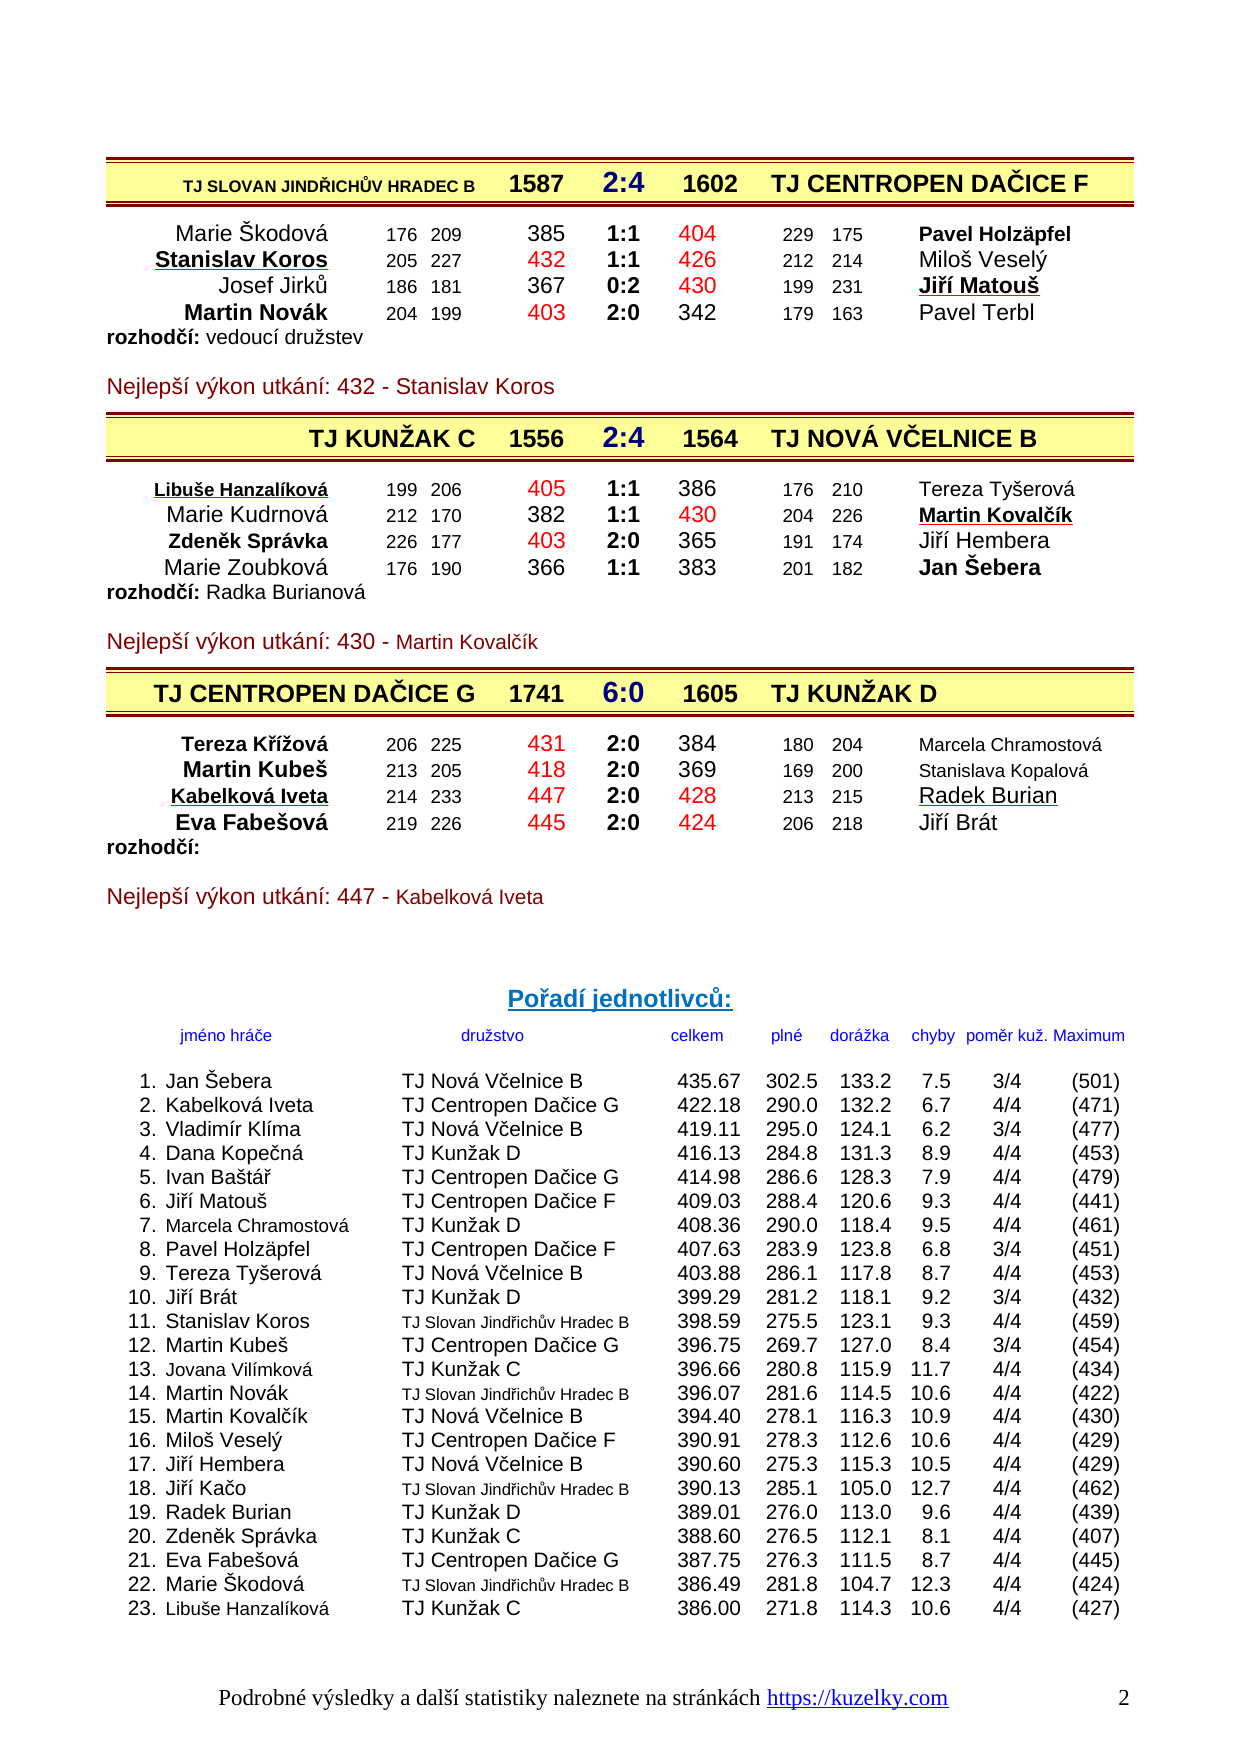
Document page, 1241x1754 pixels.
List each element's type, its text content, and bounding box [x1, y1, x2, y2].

text 14. Martin Novák TJ Slovan Jindřichův Hradec B 396.07 281.6 114.5 10.6 4/4 (422) [106, 1380, 1134, 1404]
text 17. Jiří Hembera TJ Nová Včelnice B 390.60 275.3 115.3 10.5 4/4 (429) [106, 1452, 1134, 1476]
text rozhodčí: [106, 835, 1134, 859]
text Zdeněk Správka 226 177 403 2:0 365 191 174 Jiří Hembera [106, 527, 1134, 554]
text Pořadí jednotlivců: [94, 984, 1145, 1013]
text 18. Jiří Kačo TJ Slovan Jindřichův Hradec B 390.13 285.1 105.0 12.7 4/4 (462) [106, 1476, 1134, 1500]
text jméno hráče družstvo celkem plné dorážka chyby poměr kuž. Maximum [106, 1026, 1134, 1045]
text Martin Novák 204 199 403 2:0 342 179 163 Pavel Terbl [106, 299, 1134, 325]
text 15. Martin Kovalčík TJ Nová Včelnice B 394.40 278.1 116.3 10.9 4/4 (430) [106, 1404, 1134, 1428]
text 7. Marcela Chramostová TJ Kunžak D 408.36 290.0 118.4 9.5 4/4 (461) [106, 1213, 1134, 1237]
text 1. Jan Šebera TJ Nová Včelnice B 435.67 302.5 133.2 7.5 3/4 (501) [106, 1069, 1134, 1093]
text Nejlepší výkon utkání: 447 - Kabelková Iveta [106, 883, 1134, 909]
text 20. Zdeněk Správka TJ Kunžak C 388.60 276.5 112.1 8.1 4/4 (407) [106, 1524, 1134, 1548]
text Marie Kudrnová 212 170 382 1:1 430 204 226 Martin Kovalčík [106, 501, 1134, 527]
text TJ Centropen Dačice G 1741 6:0 1605 TJ Kunžak D [106, 673, 1134, 711]
text 23. Libuše Hanzalíková TJ Kunžak C 386.00 271.8 114.3 10.6 4/4 (427) [106, 1596, 1134, 1620]
text 5. Ivan Baštář TJ Centropen Dačice G 414.98 286.6 128.3 7.9 4/4 (479) [106, 1165, 1134, 1189]
text Tereza Křížová 206 225 431 2:0 384 180 204 Marcela Chramostová [106, 729, 1134, 756]
text 12. Martin Kubeš TJ Centropen Dačice G 396.75 269.7 127.0 8.4 3/4 (454) [106, 1332, 1134, 1356]
text Nejlepší výkon utkání: 432 - Stanislav Koros [106, 373, 1134, 399]
text 22. Marie Škodová TJ Slovan Jindřichův Hradec B 386.49 281.8 104.7 12.3 4/4 (424) [106, 1572, 1134, 1596]
text Kabelková Iveta 214 233 447 2:0 428 213 215 Radek Burian [106, 782, 1134, 808]
text 21. Eva Fabešová TJ Centropen Dačice G 387.75 276.3 111.5 8.7 4/4 (445) [106, 1548, 1134, 1572]
text 8. Pavel Holzäpfel TJ Centropen Dačice F 407.63 283.9 123.8 6.8 3/4 (451) [106, 1237, 1134, 1261]
text 9. Tereza Tyšerová TJ Nová Včelnice B 403.88 286.1 117.8 8.7 4/4 (453) [106, 1261, 1134, 1284]
text Josef Jirků 186 181 367 0:2 430 199 231 Jiří Matouš [106, 272, 1134, 299]
text Libuše Hanzalíková 199 206 405 1:1 386 176 210 Tereza Tyšerová [106, 474, 1134, 501]
text TJ Kunžak C 1556 2:4 1564 TJ Nová Včelnice B [106, 418, 1134, 456]
text Martin Kubeš 213 205 418 2:0 369 169 200 Stanislava Kopalová [106, 756, 1134, 782]
text TJ Slovan Jindřichův Hradec B 1587 2:4 1602 TJ Centropen Dačice F [106, 163, 1134, 201]
text 6. Jiří Matouš TJ Centropen Dačice F 409.03 288.4 120.6 9.3 4/4 (441) [106, 1189, 1134, 1213]
text 13. Jovana Vilímková TJ Kunžak C 396.66 280.8 115.9 11.7 4/4 (434) [106, 1356, 1134, 1380]
text 19. Radek Burian TJ Kunžak D 389.01 276.0 113.0 9.6 4/4 (439) [106, 1500, 1134, 1524]
text Marie Škodová 176 209 385 1:1 404 229 175 Pavel Holzäpfel [106, 220, 1134, 246]
text rozhodčí: vedoucí družstev [106, 325, 1134, 349]
text rozhodčí: Radka Burianová [106, 580, 1134, 604]
text 16. Miloš Veselý TJ Centropen Dačice F 390.91 278.3 112.6 10.6 4/4 (429) [106, 1428, 1134, 1452]
text 4. Dana Kopečná TJ Kunžak D 416.13 284.8 131.3 8.9 4/4 (453) [106, 1141, 1134, 1165]
text 3. Vladimír Klíma TJ Nová Včelnice B 419.11 295.0 124.1 6.2 3/4 (477) [106, 1117, 1134, 1141]
text Stanislav Koros 205 227 432 1:1 426 212 214 Miloš Veselý [106, 246, 1134, 272]
text 10. Jiří Brát TJ Kunžak D 399.29 281.2 118.1 9.2 3/4 (432) [106, 1284, 1134, 1308]
text 11. Stanislav Koros TJ Slovan Jindřichův Hradec B 398.59 275.5 123.1 9.3 4/4 (459) [106, 1308, 1134, 1332]
text Marie Zoubková 176 190 366 1:1 383 201 182 Jan Šebera [106, 554, 1134, 580]
text Nejlepší výkon utkání: 430 - Martin Kovalčík [106, 628, 1134, 654]
text 2. Kabelková Iveta TJ Centropen Dačice G 422.18 290.0 132.2 6.7 4/4 (471) [106, 1093, 1134, 1117]
text Eva Fabešová 219 226 445 2:0 424 206 218 Jiří Brát [106, 808, 1134, 835]
